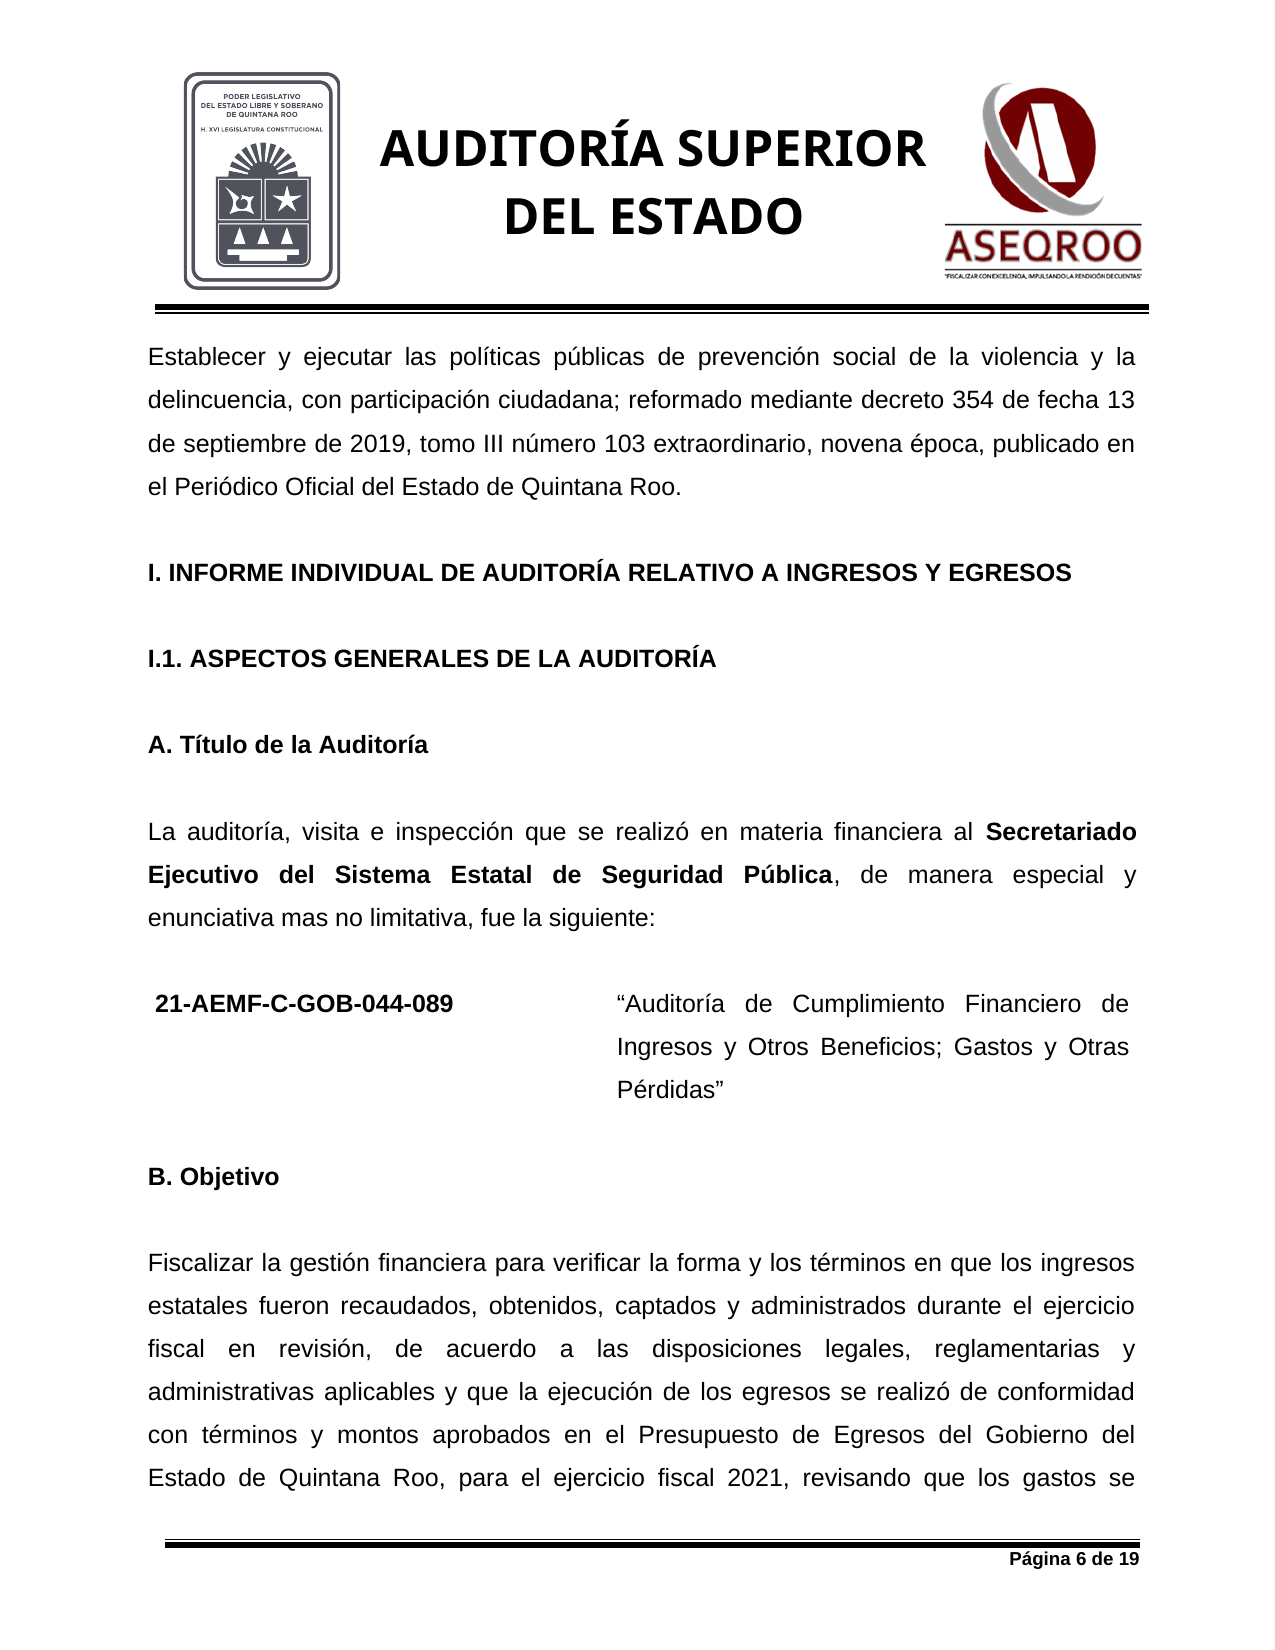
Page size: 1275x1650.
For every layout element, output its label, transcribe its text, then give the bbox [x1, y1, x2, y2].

picture [183, 72, 341, 290]
text Establecer y ejecutar las políticas públicas de prevención social de la violencia y la delincuencia, con participación ciudadana; reformado mediante decreto 354 de fecha 13 de septiembre de 2019, tomo III número 103 extraordinario, novena época, publicado en el Periódico Oficial del Estado de Quintana Roo. [148, 342, 1137, 500]
text I. INFORME INDIVIDUAL DE AUDITORÍA RELATIVO A INGRESOS Y EGRESOS [148, 558, 1137, 587]
table_header “Auditoría de Cumplimiento Financiero de Ingresos y Otros Beneficios; Gastos y Otras Pérdidas” [609, 989, 1157, 1118]
text La auditoría, visita e inspección que se realizó en materia financiera al Secretariado Ejecutivo del Sistema Estatal de Seguridad Pública, de manera especial y enunciativa mas no limitativa, fue la siguiente: [148, 817, 1137, 932]
picture [944, 83, 1142, 279]
text B. Objetivo [148, 1162, 1157, 1190]
text A. Título de la Auditoría [148, 730, 1157, 759]
text I.1. ASPECTOS GENERALES DE LA AUDITORÍA [148, 644, 1137, 673]
table_header 21-AEMF-C-GOB-044-089 [148, 989, 609, 1118]
